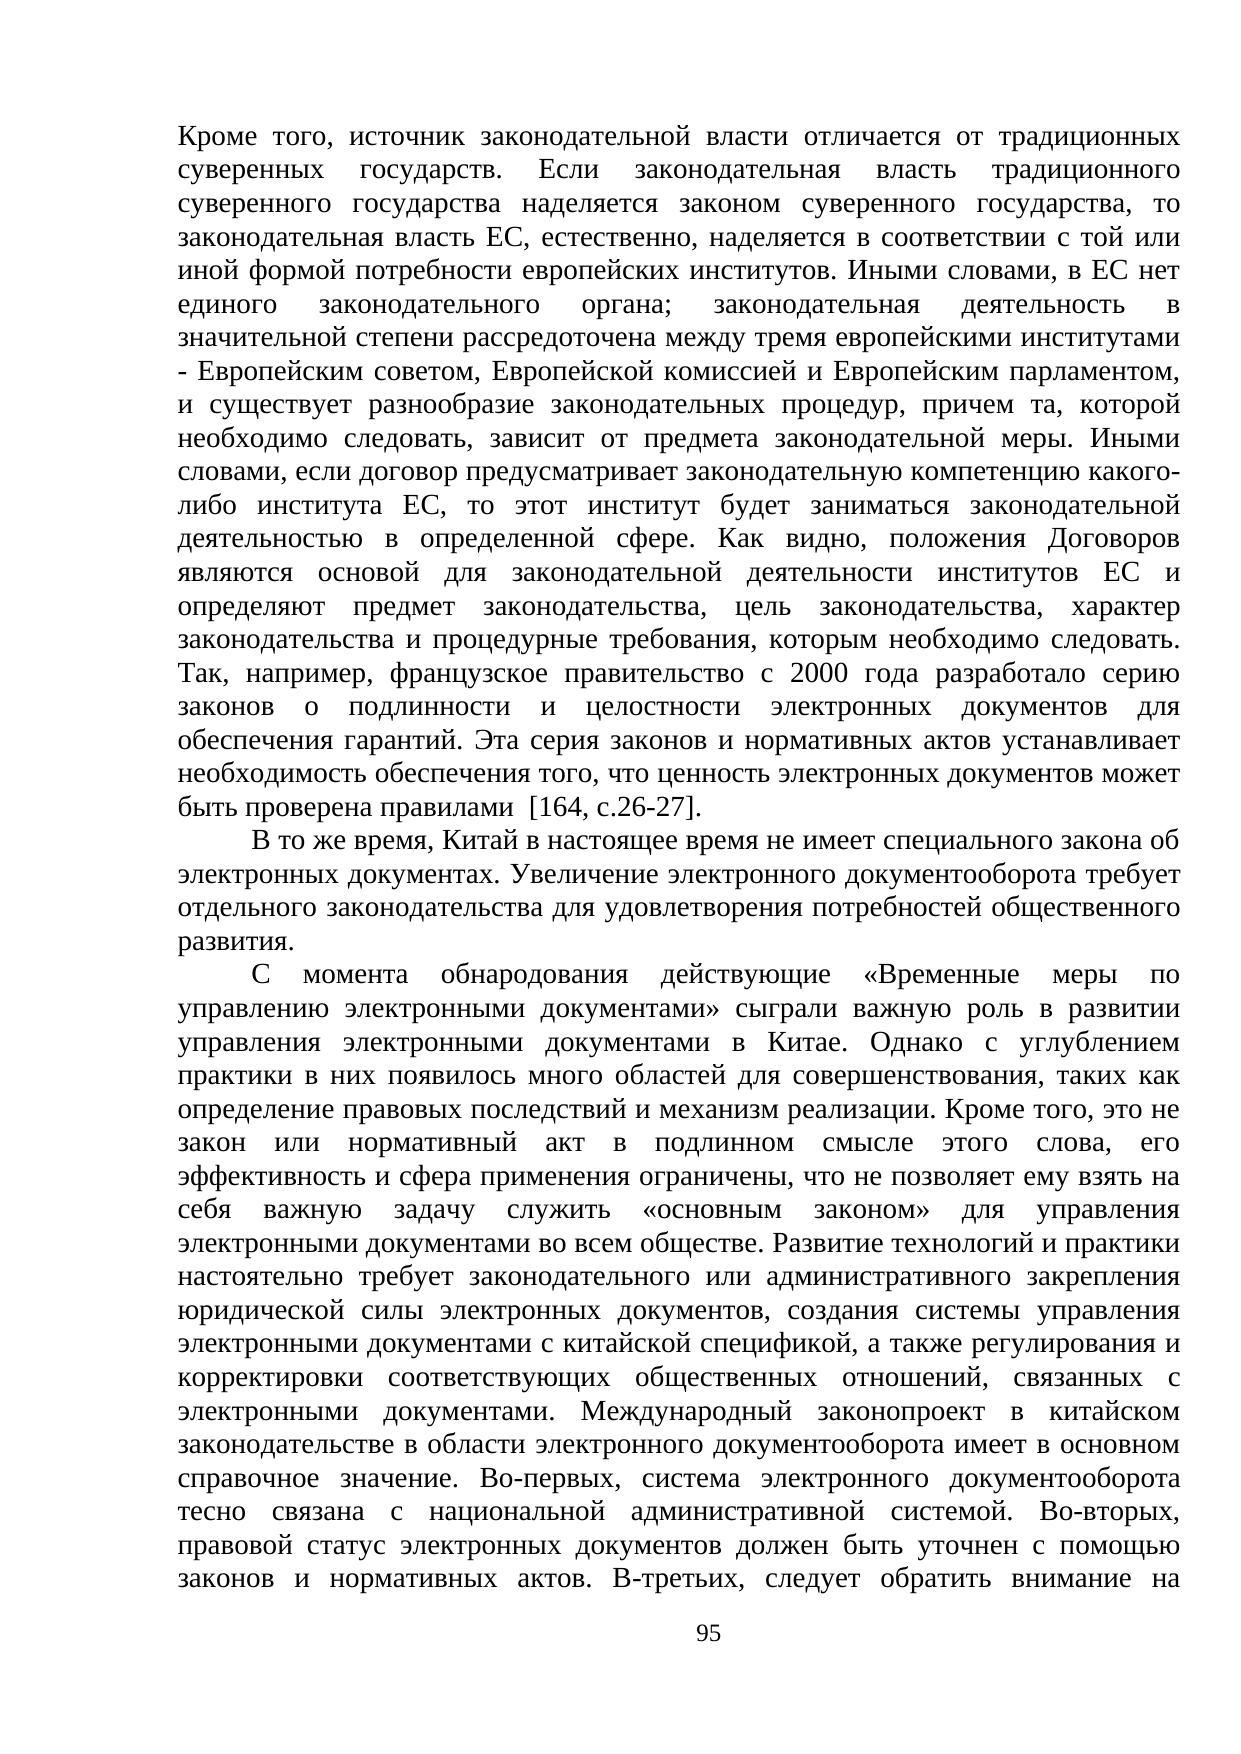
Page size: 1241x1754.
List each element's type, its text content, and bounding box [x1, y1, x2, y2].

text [177, 118, 1181, 822]
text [177, 957, 1181, 1594]
text В то же время, Китай в настоящее время не имеет специального закона об электронных документах. Увеличение электронного документооборота требует отдельного законодательства для удовлетворения потребностей общественного развития. [177, 822, 1181, 957]
